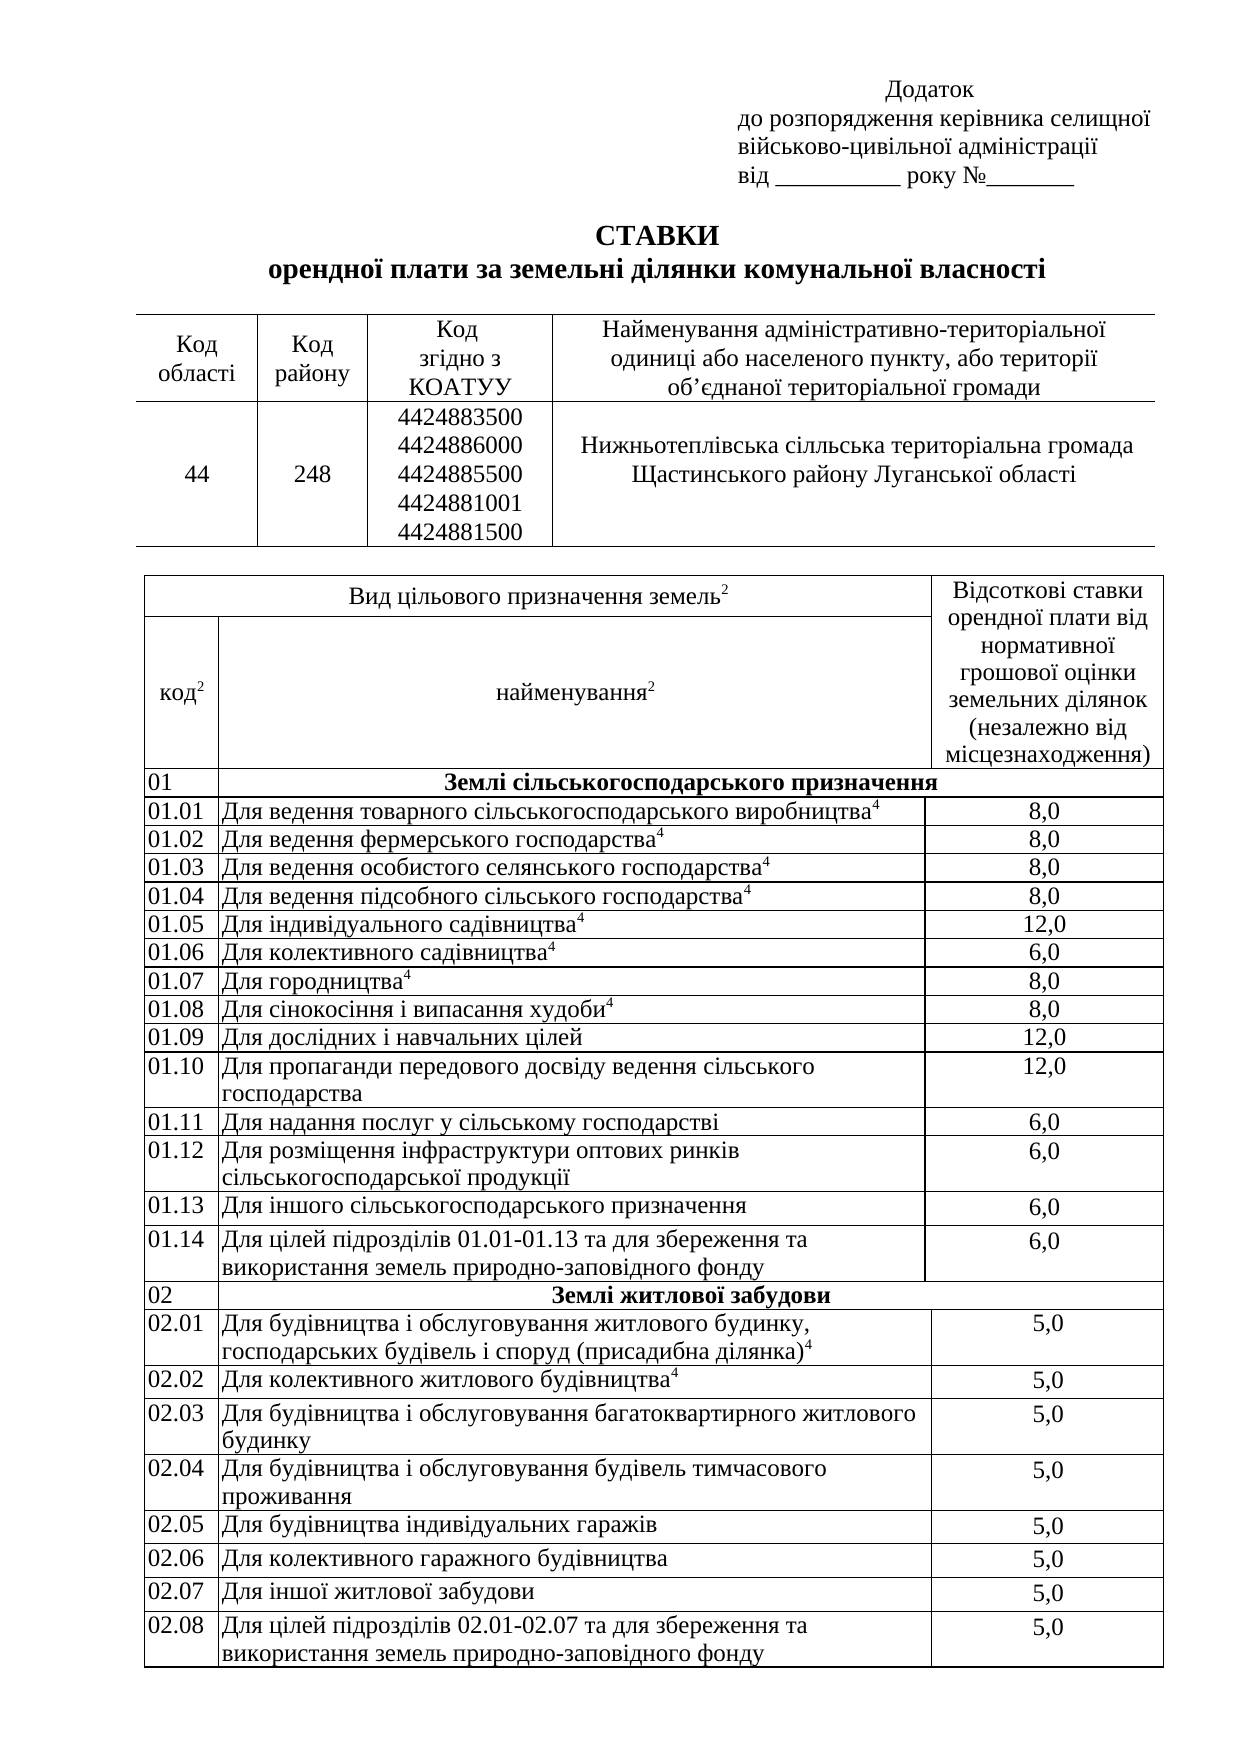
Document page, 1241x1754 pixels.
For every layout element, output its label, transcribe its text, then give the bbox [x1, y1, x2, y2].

table_cell 8,0 [926, 968, 1163, 995]
table_cell 01.14 [145, 1226, 218, 1281]
table_cell Для городництва4 [219, 968, 924, 995]
table_cell 01.13 [145, 1192, 218, 1225]
table_cell 8,0 [926, 996, 1163, 1023]
table_cell 5,0 [932, 1455, 1163, 1510]
table_cell Для надання послуг у сільському господарстві [219, 1108, 924, 1135]
text орендної плати за земельні ділянки комунальної власності [148, 251, 1167, 285]
table_cell 248 [258, 402, 367, 546]
table_cell Для ведення особистого селянського господарства4 [219, 854, 924, 881]
table_cell 02.08 [145, 1612, 218, 1666]
table_cell 01.12 [145, 1136, 218, 1191]
table_cell 02.01 [145, 1310, 218, 1364]
table_cell 6,0 [926, 1192, 1163, 1225]
table_header Код області [136, 315, 257, 401]
table_cell 8,0 [926, 883, 1163, 910]
table_cell 5,0 [932, 1366, 1163, 1398]
text до розпорядження керівника селищної військово-цивільної адміністрації [738, 103, 1167, 160]
table_header Код району [258, 315, 367, 401]
table_cell Для ведення фермерського господарства4 [219, 826, 924, 853]
table_cell 01.07 [145, 968, 218, 995]
table_cell Для будівництва і обслуговування будівель тимчасового проживання [219, 1455, 931, 1510]
table_cell 5,0 [932, 1578, 1163, 1611]
table_cell 5,0 [932, 1399, 1163, 1454]
table_cell Для пропаганди передового досвіду ведення сільського господарства [219, 1053, 924, 1107]
table_cell Для колективного гаражного будівництва [219, 1544, 931, 1577]
table_header Вид цільового призначення земель2 [145, 576, 931, 616]
table_cell 12,0 [926, 1024, 1163, 1051]
table_cell Для сінокосіння і випасання худоби4 [219, 996, 924, 1023]
text СТАВКИ [148, 218, 1167, 251]
table_cell Для іншої житлової забудови [219, 1578, 931, 1611]
table_cell 01.06 [145, 939, 218, 966]
table_cell Нижньотеплівська сілльська територіальна громада Щастинського району Луганської області [553, 402, 1155, 546]
table_cell Для ведення підсобного сільського господарства4 [219, 883, 924, 910]
table_cell Для цілей підрозділів 01.01-01.13 та для збереження та використання земель природно-заповідного фонду [219, 1226, 924, 1281]
table_cell 01.03 [145, 854, 218, 881]
table_cell Землі сільськогосподарського призначення [219, 769, 1163, 796]
table_cell Для розміщення інфраструктури оптових ринків сільськогосподарської продукції [219, 1136, 924, 1191]
table_cell Для будівництва і обслуговування житлового будинку, господарських будівель і споруд (присадибна ділянка)4 [219, 1310, 931, 1364]
table_cell 6,0 [926, 1136, 1163, 1191]
table_cell 12,0 [926, 911, 1163, 938]
table_cell Для колективного житлового будівництва4 [219, 1366, 931, 1398]
table_cell 6,0 [926, 939, 1163, 966]
table_cell 5,0 [932, 1511, 1163, 1543]
table_cell 01.04 [145, 883, 218, 910]
table_header Найменування адміністративно-територіальної одиниці або населеного пункту, або території об’єднаної територіальної громади [553, 315, 1155, 401]
table_cell 02 [145, 1282, 218, 1309]
table_cell 5,0 [932, 1310, 1163, 1364]
table_header Відсоткові ставки орендної плати від нормативної грошової оцінки земельних ділянок (незалежно від місцезнаходження) [932, 576, 1163, 768]
table_cell 44 [136, 402, 257, 546]
table_cell 01.11 [145, 1108, 218, 1135]
table_cell 01.10 [145, 1053, 218, 1107]
table_cell 01.01 [145, 798, 218, 825]
table_cell Для іншого сільськогосподарського призначення [219, 1192, 924, 1225]
table_header Код згідно з КОАТУУ [368, 315, 552, 401]
table_cell 02.03 [145, 1399, 218, 1454]
table_cell 12,0 [926, 1053, 1163, 1107]
table_cell 6,0 [926, 1226, 1163, 1281]
table_cell 01.05 [145, 911, 218, 938]
table_cell 01.09 [145, 1024, 218, 1051]
table_cell Для будівництва індивідуальних гаражів [219, 1511, 931, 1543]
table_cell Для індивідуального садівництва4 [219, 911, 924, 938]
table_cell Для дослідних і навчальних цілей [219, 1024, 924, 1051]
table_cell 8,0 [926, 798, 1163, 825]
table_cell Для цілей підрозділів 02.01-02.07 та для збереження та використання земель природно-заповідного фонду [219, 1612, 931, 1666]
text Додаток [811, 74, 1167, 103]
table_cell 4424883500 4424886000 4424885500 4424881001 4424881500 [368, 402, 552, 546]
table_cell найменування2 [219, 617, 931, 768]
table_cell Землі житлової забудови [219, 1282, 1163, 1309]
table_cell 5,0 [932, 1612, 1163, 1666]
table_cell код2 [145, 617, 218, 768]
table_cell Для ведення товарного сільськогосподарського виробництва4 [219, 798, 924, 825]
table_cell Для колективного садівництва4 [219, 939, 924, 966]
table_cell 02.04 [145, 1455, 218, 1510]
table_cell 5,0 [932, 1544, 1163, 1577]
table_cell 01.02 [145, 826, 218, 853]
table_cell 02.06 [145, 1544, 218, 1577]
table_cell 02.02 [145, 1366, 218, 1398]
table_cell 02.05 [145, 1511, 218, 1543]
table_cell 01 [145, 769, 218, 796]
table_cell Для будівництва і обслуговування багатоквартирного житлового будинку [219, 1399, 931, 1454]
table_cell 01.08 [145, 996, 218, 1023]
table_cell 6,0 [926, 1108, 1163, 1135]
table_cell 8,0 [926, 826, 1163, 853]
table_cell 02.07 [145, 1578, 218, 1611]
text від __________ року №_______ [738, 160, 1167, 189]
table_cell 8,0 [926, 854, 1163, 881]
